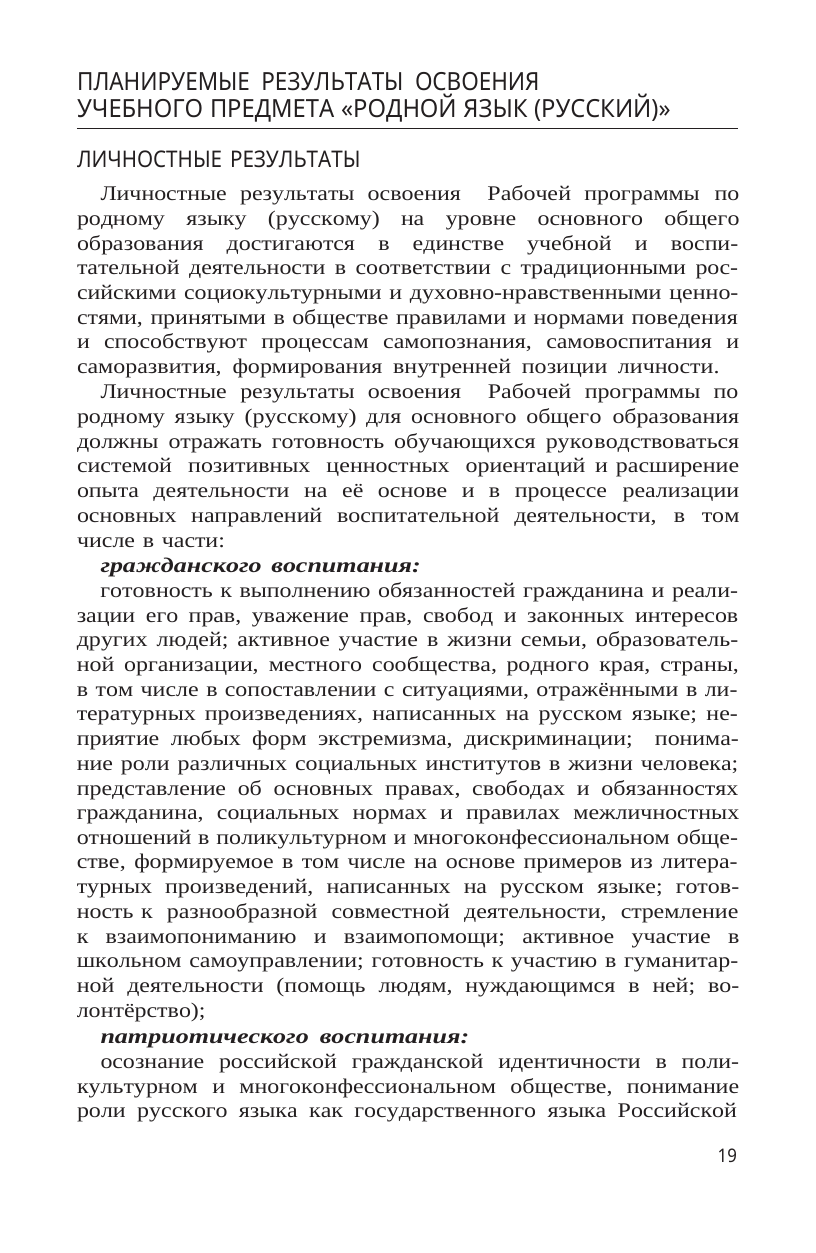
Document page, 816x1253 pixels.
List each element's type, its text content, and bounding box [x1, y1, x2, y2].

text ЛИЧНОСТНЫЕ РЕЗУЛЬТАТЫ [77, 143, 751, 174]
text Личностные результаты освоения Рабочей программы по родному языку (русскому) для основного общего образования должны отражать готовность обучающихся руководствоваться системой позитивных ценностных ориентаций и расширение опыта деятельности на её основе и в процессе реализации основных направлений воспитательной деятельности, в том числе в части: [77, 379, 739, 552]
text 19 [77, 1142, 751, 1168]
text патриотического воспитания: [100, 1024, 751, 1048]
text осознание российской гражданской идентичности в поли- культурном и многоконфессиональном обществе, понимание роли русского языка как государственного языка Российской [77, 1049, 739, 1122]
text Личностные результаты освоения Рабочей программы по родному языку (русскому) на уровне основного общего образования достигаются в единстве учебной и воспи- тательной деятельности в соответствии с традиционными рос- сийскими социокультурными и духовно-нравственными ценно- стями, принятыми в обществе правилами и нормами поведения и способствуют процессам самопознания, самовоспитания и саморазвития, формирования внутренней позиции личности. [77, 181, 739, 378]
text УЧЕБНОГО ПРЕДМЕТА «РОДНОЙ ЯЗЫК (РУССКИЙ)» [77, 95, 751, 123]
text готовность к выполнению обязанностей гражданина и реали- зации его прав, уважение прав, свобод и законных интересов других людей; активное участие в жизни семьи, образователь- ной организации, местного сообщества, родного края, страны, в том числе в сопоставлении с ситуациями, отражёнными в ли- тературных произведениях, написанных на русском языке; не- приятие любых форм экстремизма, дискриминации; понима- ние роли различных социальных институтов в жизни человека; представление об основных правах, свободах и обязанностях гражданина, социальных нормах и правилах межличностных отношений в поликультурном и многоконфессиональном обще- стве, формируемое в том числе на основе примеров из литера- турных произведений, написанных на русском языке; готов- ность к разнообразной совместной деятельности, стремление к взаимопониманию и взаимопомощи; активное участие в школьном самоуправлении; готовность к участию в гуманитар- ной деятельности (помощь людям, нуждающимся в ней; во- лонтёрство); [77, 578, 739, 1022]
text ПЛАНИРУЕМЫЕ РЕЗУЛЬТАТЫ ОСВОЕНИЯ [77, 68, 751, 95]
text гражданского воспитания: [100, 553, 751, 577]
